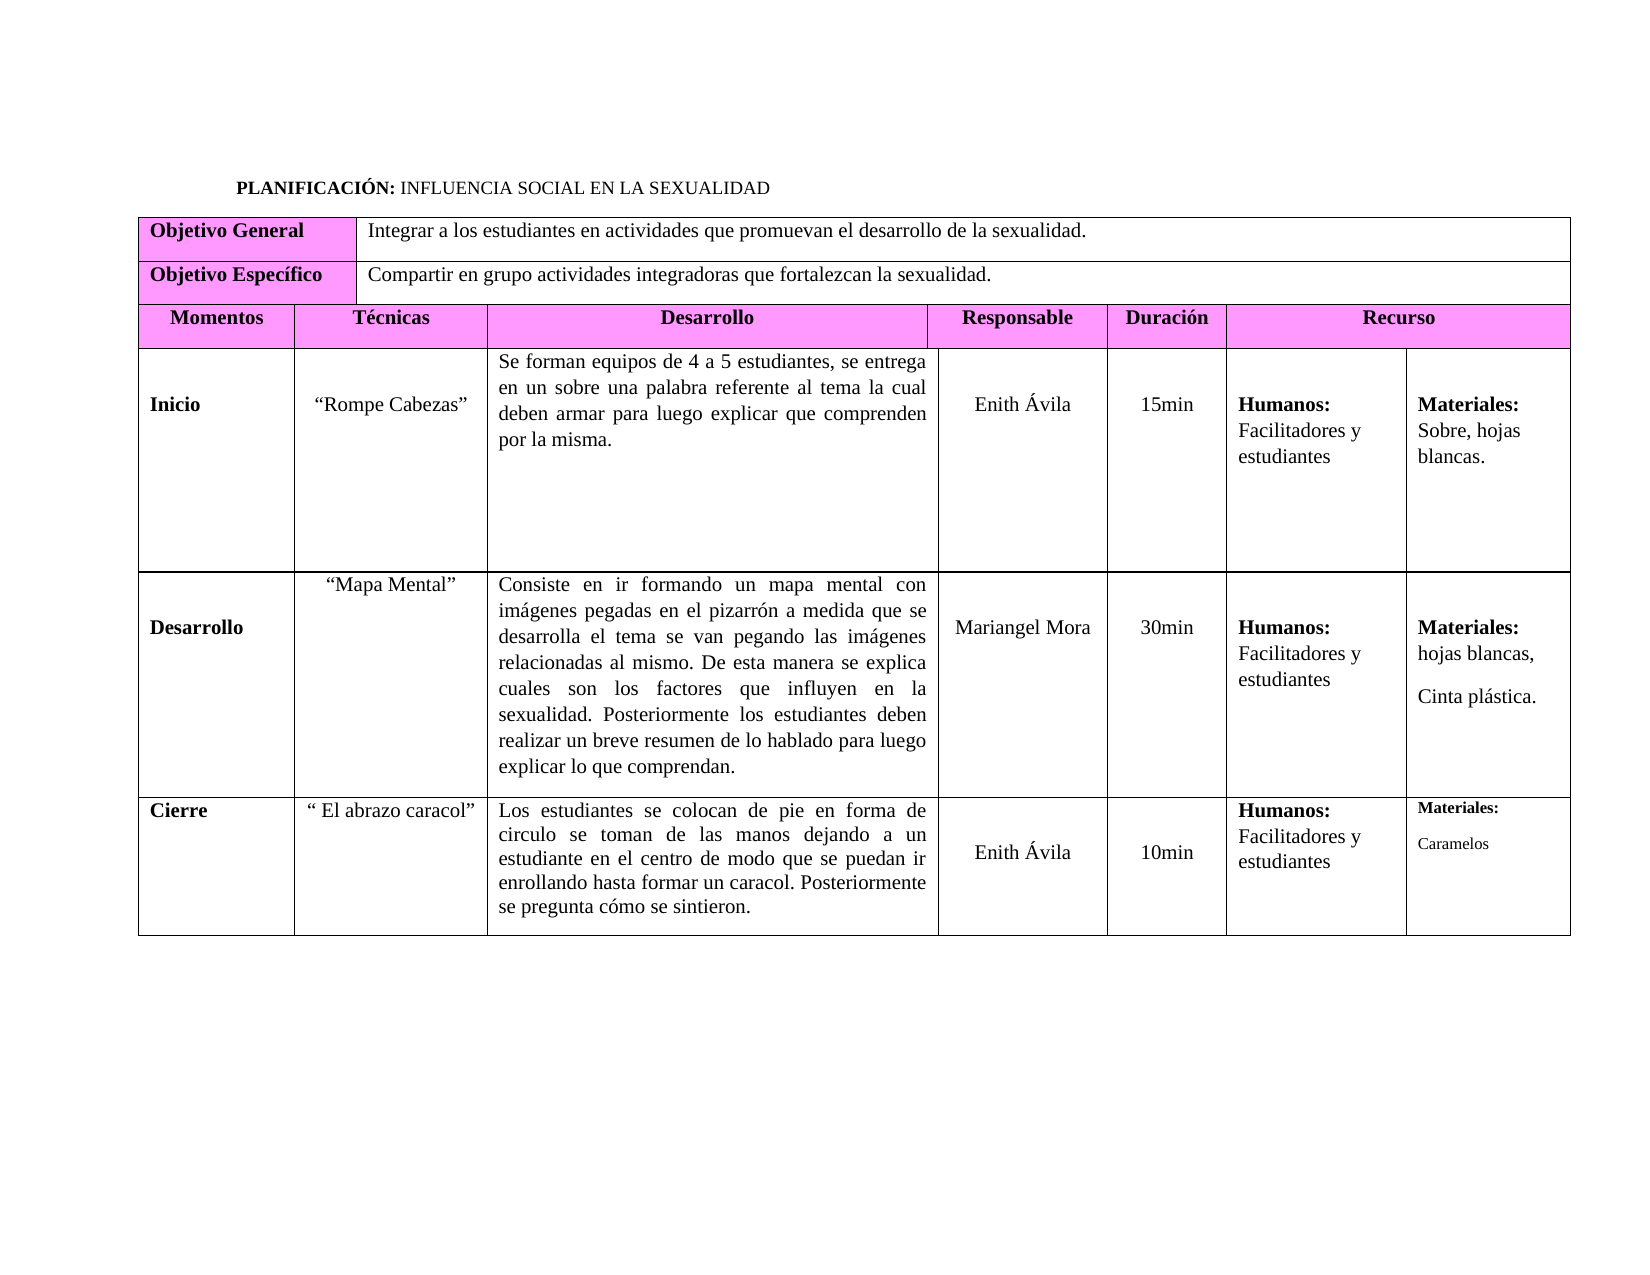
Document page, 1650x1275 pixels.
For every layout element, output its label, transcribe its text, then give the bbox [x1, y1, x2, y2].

table_cell Materiales: hojas blancas, Cinta plástica. [1407, 573, 1570, 797]
table_cell Técnicas [295, 305, 487, 348]
table_cell Compartir en grupo actividades integradoras que fortalezcan la sexualidad. [357, 262, 1570, 304]
table_cell Desarrollo [488, 305, 927, 348]
table_cell Responsable [928, 305, 1107, 348]
table_cell Humanos: Facilitadores y estudiantes [1227, 573, 1406, 797]
table_cell Desarrollo [139, 573, 294, 797]
table_cell Enith Ávila [939, 349, 1107, 571]
table_cell Momentos [139, 305, 294, 348]
table_cell Materiales: Caramelos [1407, 798, 1570, 935]
table_cell Recurso [1227, 305, 1570, 348]
table_cell Mariangel Mora [939, 573, 1107, 797]
table_cell Enith Ávila [939, 798, 1107, 935]
table_cell Humanos: Facilitadores y estudiantes [1227, 349, 1406, 571]
table_header Integrar a los estudiantes en actividades que promuevan el desarrollo de la sexualidad. [357, 218, 1570, 261]
table_cell “Mapa Mental” [295, 573, 487, 797]
table_cell 30min [1108, 573, 1226, 797]
table_header Objetivo General [139, 218, 356, 261]
table_cell Cierre [139, 798, 294, 935]
table_cell Materiales: Sobre, hojas blancas. [1407, 349, 1570, 571]
text PLANIFICACIÓN: INFLUENCIA SOCIAL EN LA SEXUALIDAD [236, 177, 1473, 199]
table_cell “ El abrazo caracol” [295, 798, 487, 935]
table_cell Se forman equipos de 4 a 5 estudiantes, se entrega en un sobre una palabra referente al tema la cual deben armar para luego explicar que comprenden por la misma. [488, 349, 938, 571]
table_cell 10min [1108, 798, 1226, 935]
table_cell Consiste en ir formando un mapa mental con imágenes pegadas en el pizarrón a medida que se desarrolla el tema se van pegando las imágenes relacionadas al mismo. De esta manera se explica cuales son los factores que influyen en la sexualidad. Posteriormente los estudiantes deben realizar un breve resumen de lo hablado para luego explicar lo que comprendan. [488, 573, 938, 797]
table_cell Humanos: Facilitadores y estudiantes [1227, 798, 1406, 935]
table_cell Objetivo Específico [139, 262, 356, 304]
table_cell Los estudiantes se colocan de pie en forma de circulo se toman de las manos dejando a un estudiante en el centro de modo que se puedan ir enrollando hasta formar un caracol. Posteriormente se pregunta cómo se sintieron. [488, 798, 938, 935]
table_cell Inicio [139, 349, 294, 571]
table_cell “Rompe Cabezas” [295, 349, 487, 571]
table_cell Duración [1108, 305, 1226, 348]
table_cell 15min [1108, 349, 1226, 571]
